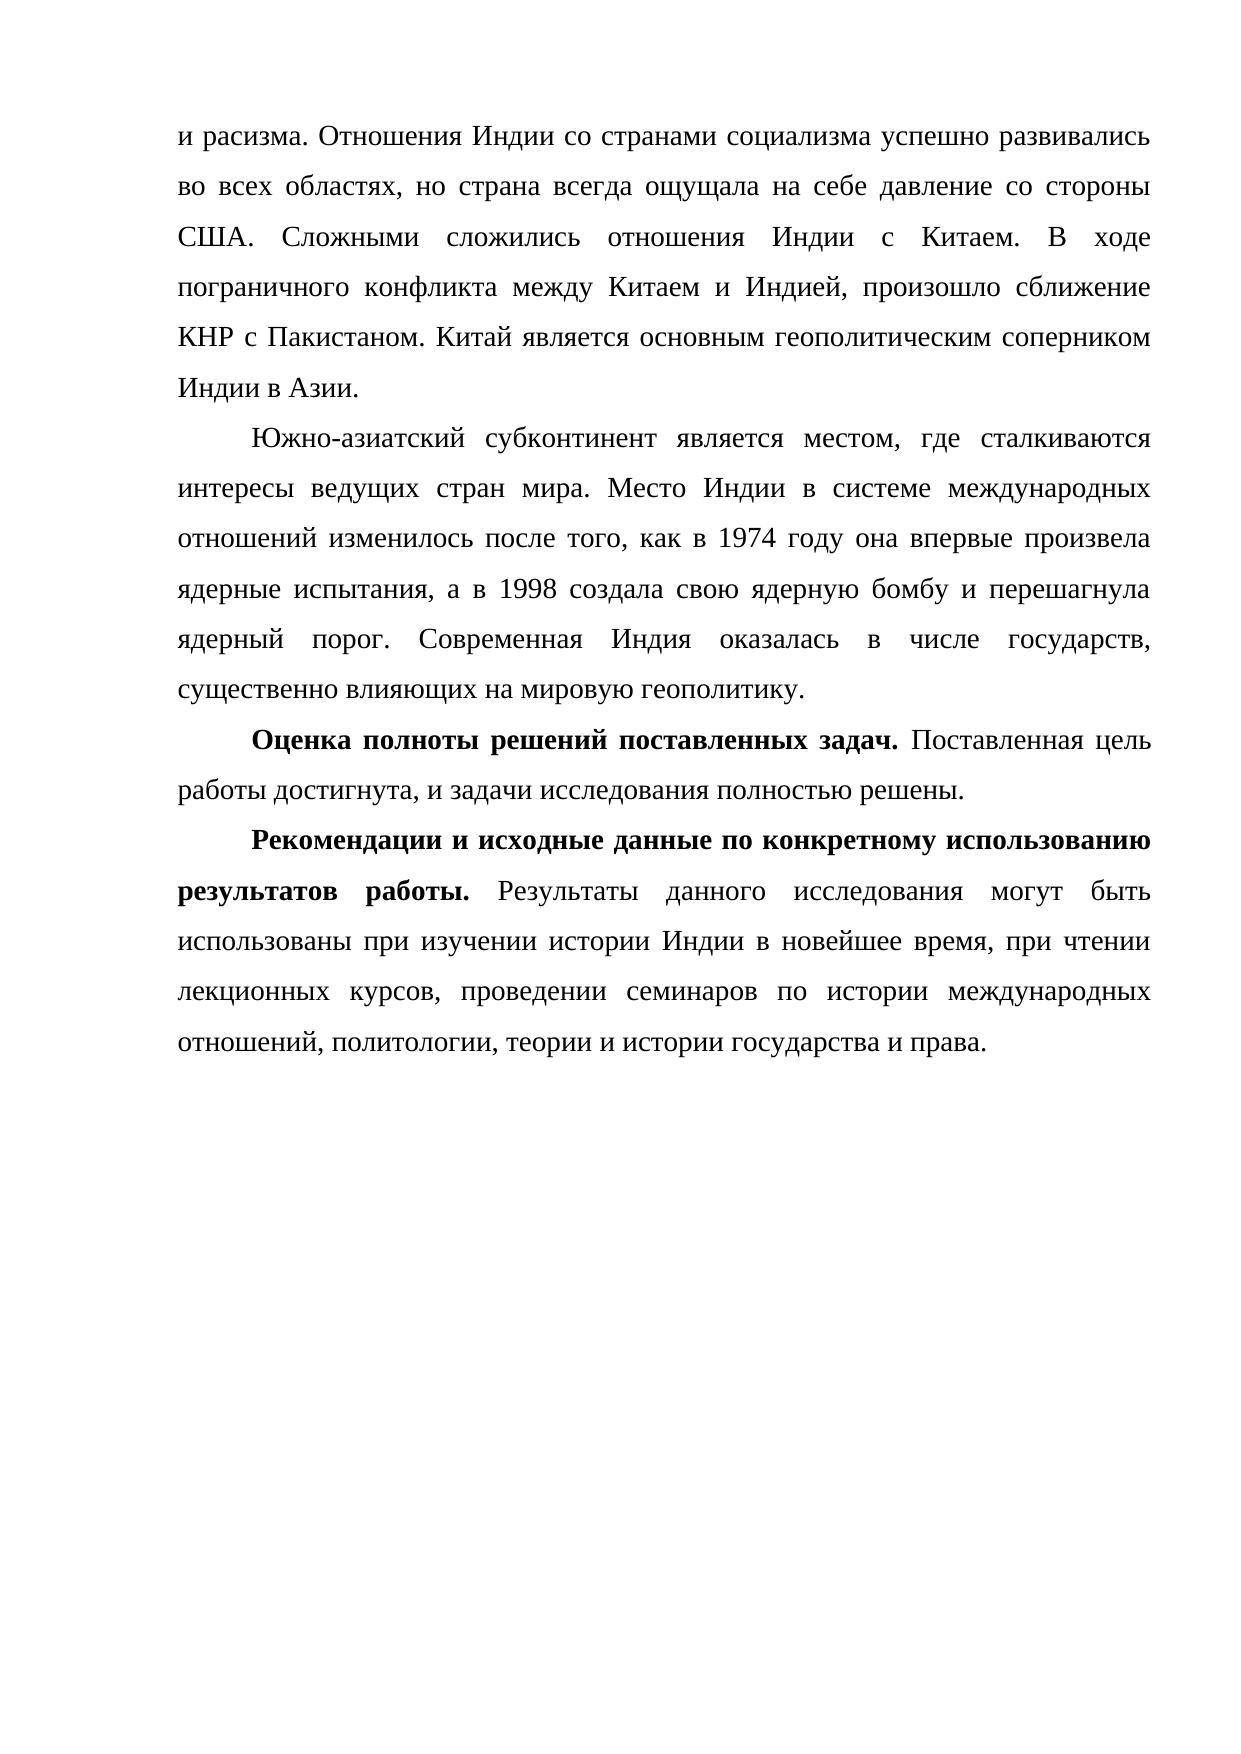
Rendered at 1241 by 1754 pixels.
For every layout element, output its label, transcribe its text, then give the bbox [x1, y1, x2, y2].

text Оценка полноты решений поставленных задач. Поставленная цель работы достигнута, и задачи исследования полностью решены. [177, 722, 1152, 806]
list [177, 118, 1152, 403]
text Рекомендации и исходные данные по конкретному использованию результатов работы. Результаты данного исследования могут быть использованы при изучении истории Индии в новейшее время, при чтении лекционных курсов, проведении семинаров по истории международных отношений, политологии, теории и истории государства и права. [177, 822, 1152, 1057]
text Южно-азиатский субконтинент является местом, где сталкиваются интересы ведущих стран мира. Место Индии в системе международных отношений изменилось после того, как в 1974 году она впервые произвела ядерные испытания, а в 1998 создала свою ядерную бомбу и перешагнула ядерный порог. Современная Индия оказалась в числе государств, существенно влияющих на мировую геополитику. [177, 420, 1152, 705]
